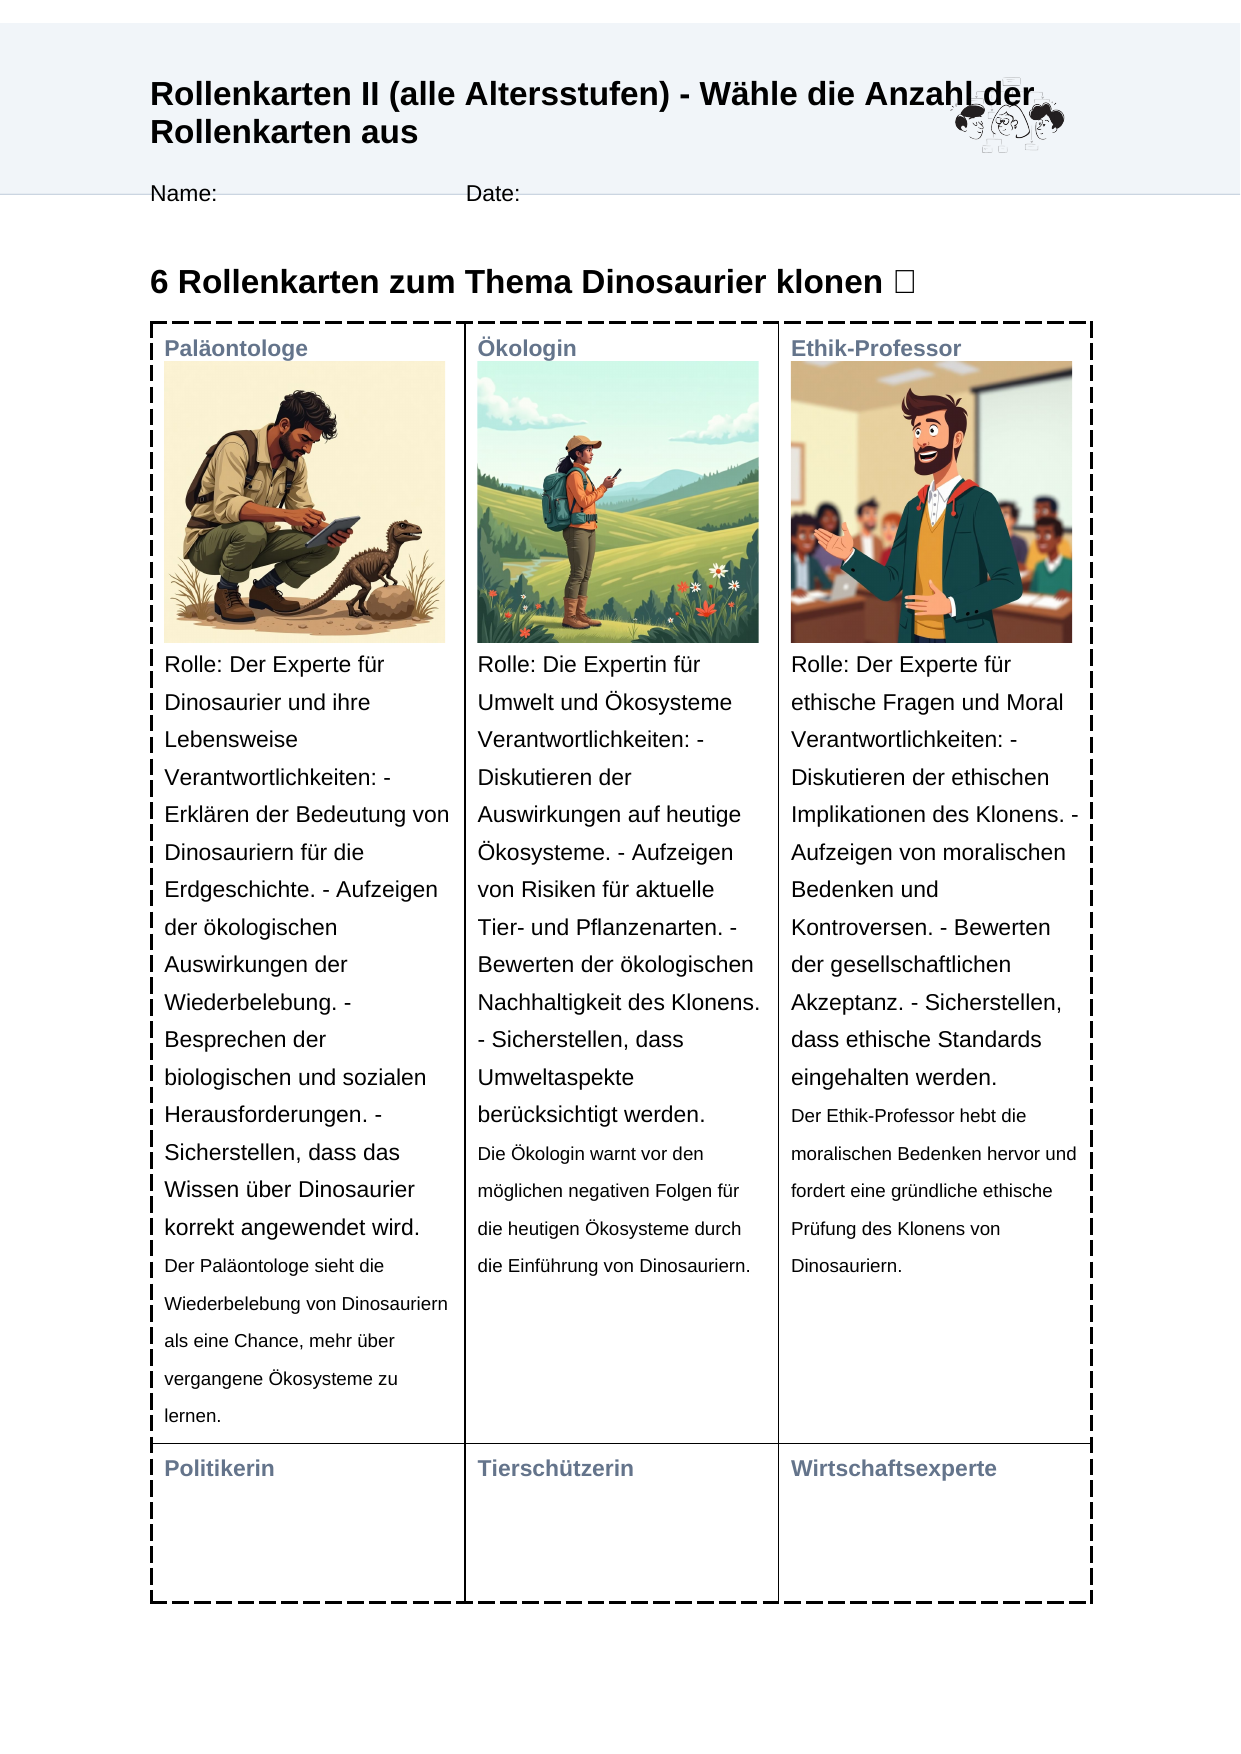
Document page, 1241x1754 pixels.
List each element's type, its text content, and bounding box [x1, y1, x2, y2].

table_header Ökologin Rolle: Die Expertin für Umwelt und Ökosysteme Verantwortlichkeiten: - Diskutieren der Auswirkungen auf heutige Ökosysteme. - Aufzeigen von Risiken für aktuelle Tier- und Pflanzenarten. - Bewerten der ökologischen Nachhaltigkeit des Klonens. - Sicherstellen, dass Umweltaspekte berücksichtigt werden. Die Ökologin warnt vor den möglichen negativen Folgen für die heutigen Ökosysteme durch die Einführung von Dinosauriern. [466, 321, 778, 1443]
picture [164, 361, 446, 643]
picture [477, 361, 759, 643]
picture [790, 361, 1073, 643]
table_header Paläontologe Rolle: Der Experte für Dinosaurier und ihre Lebensweise Verantwortlichkeiten: - Erklären der Bedeutung von Dinosauriern für die Erdgeschichte. - Aufzeigen der ökologischen Auswirkungen der Wiederbelebung. - Besprechen der biologischen und sozialen Herausforderungen. - Sicherstellen, dass das Wissen über Dinosaurier korrekt angewendet wird. Der Paläontologe sieht die Wiederbelebung von Dinosauriern als eine Chance, mehr über vergangene Ökosysteme zu lernen. [152, 321, 464, 1443]
subtitle 6 Rollenkarten zum Thema Dinosaurier klonen 🦖 [150, 262, 1090, 300]
picture [0, 23, 1241, 195]
picture [469, 187, 478, 195]
table_header Ethik-Professor Rolle: Der Experte für ethische Fragen und Moral Verantwortlichkeiten: - Diskutieren der ethischen Implikationen des Klonens. - Aufzeigen von moralischen Bedenken und Kontroversen. - Bewerten der gesellschaftlichen Akzeptanz. - Sicherstellen, dass ethische Standards eingehalten werden. Der Ethik-Professor hebt die moralischen Bedenken hervor und fordert eine gründliche ethische Prüfung des Klonens von Dinosauriern. [779, 321, 1092, 1443]
